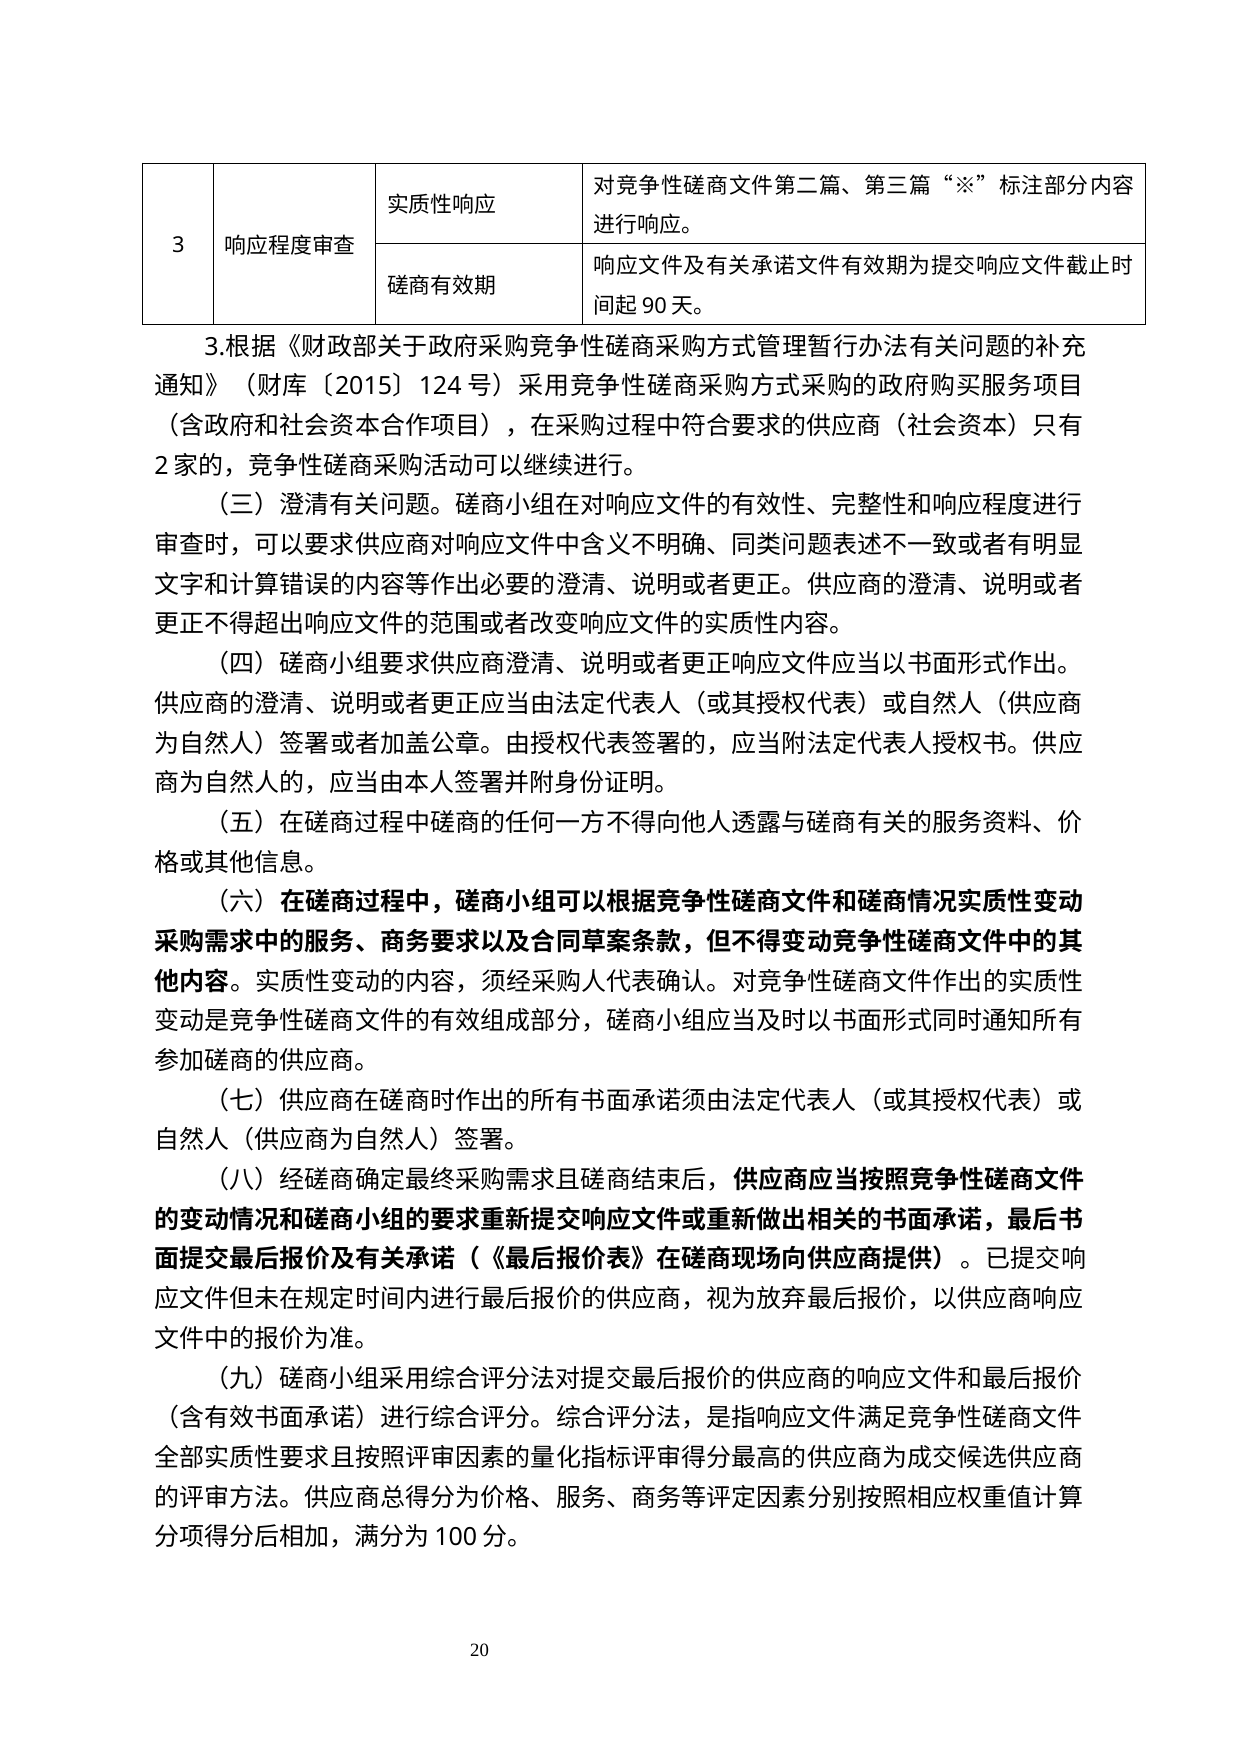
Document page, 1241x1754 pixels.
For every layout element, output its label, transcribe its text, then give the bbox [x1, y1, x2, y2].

text （三）澄清有关问题。磋商小组在对响应文件的有效性、完整性和响应程度进行审查时，可以要求供应商对响应文件中含义不明确、同类问题表述不一致或者有明显文字和计算错误的内容等作出必要的澄清、说明或者更正。供应商的澄清、说明或者更正不得超出响应文件的范围或者改变响应文件的实质性内容。 [154, 483, 1086, 642]
text （四）磋商小组要求供应商澄清、说明或者更正响应文件应当以书面形式作出。供应商的澄清、说明或者更正应当由法定代表人（或其授权代表）或自然人（供应商为自然人）签署或者加盖公章。由授权代表签署的，应当附法定代表人授权书。供应商为自然人的，应当由本人签署并附身份证明。 [154, 642, 1086, 801]
table_cell 实质性响应 [376, 164, 582, 243]
text （六）在磋商过程中，磋商小组可以根据竞争性磋商文件和磋商情况实质性变动采购需求中的服务、商务要求以及合同草案条款，但不得变动竞争性磋商文件中的其他内容。实质性变动的内容，须经采购人代表确认。对竞争性磋商文件作出的实质性变动是竞争性磋商文件的有效组成部分，磋商小组应当及时以书面形式同时通知所有参加磋商的供应商。 [154, 880, 1086, 1078]
text （九）磋商小组采用综合评分法对提交最后报价的供应商的响应文件和最后报价（含有效书面承诺）进行综合评分。综合评分法，是指响应文件满足竞争性磋商文件全部实质性要求且按照评审因素的量化指标评审得分最高的供应商为成交候选供应商的评审方法。供应商总得分为价格、服务、商务等评定因素分别按照相应权重值计算分项得分后相加，满分为100分。 [154, 1356, 1086, 1555]
table_cell 3 [143, 164, 213, 323]
table_cell 磋商有效期 [376, 244, 582, 323]
text （五）在磋商过程中磋商的任何一方不得向他人透露与磋商有关的服务资料、价格或其他信息。 [154, 801, 1086, 880]
table_cell 响应文件及有关承诺文件有效期为提交响应文件截止时间起90天。 [583, 244, 1145, 323]
text （八）经磋商确定最终采购需求且磋商结束后，供应商应当按照竞争性磋商文件的变动情况和磋商小组的要求重新提交响应文件或重新做出相关的书面承诺，最后书面提交最后报价及有关承诺（《最后报价表》在磋商现场向供应商提供）。已提交响应文件但未在规定时间内进行最后报价的供应商，视为放弃最后报价，以供应商响应文件中的报价为准。 [154, 1158, 1086, 1356]
table_cell 对竞争性磋商文件第二篇、第三篇“※”标注部分内容进行响应。 [583, 164, 1145, 243]
text （七）供应商在磋商时作出的所有书面承诺须由法定代表人（或其授权代表）或自然人（供应商为自然人）签署。 [154, 1078, 1086, 1158]
table_cell 响应程度审查 [214, 164, 375, 323]
text 3.根据《财政部关于政府采购竞争性磋商采购方式管理暂行办法有关问题的补充通知》（财库〔2015〕124号）采用竞争性磋商采购方式采购的政府购买服务项目（含政府和社会资本合作项目），在采购过程中符合要求的供应商（社会资本）只有2家的，竞争性磋商采购活动可以继续进行。 [154, 325, 1086, 483]
